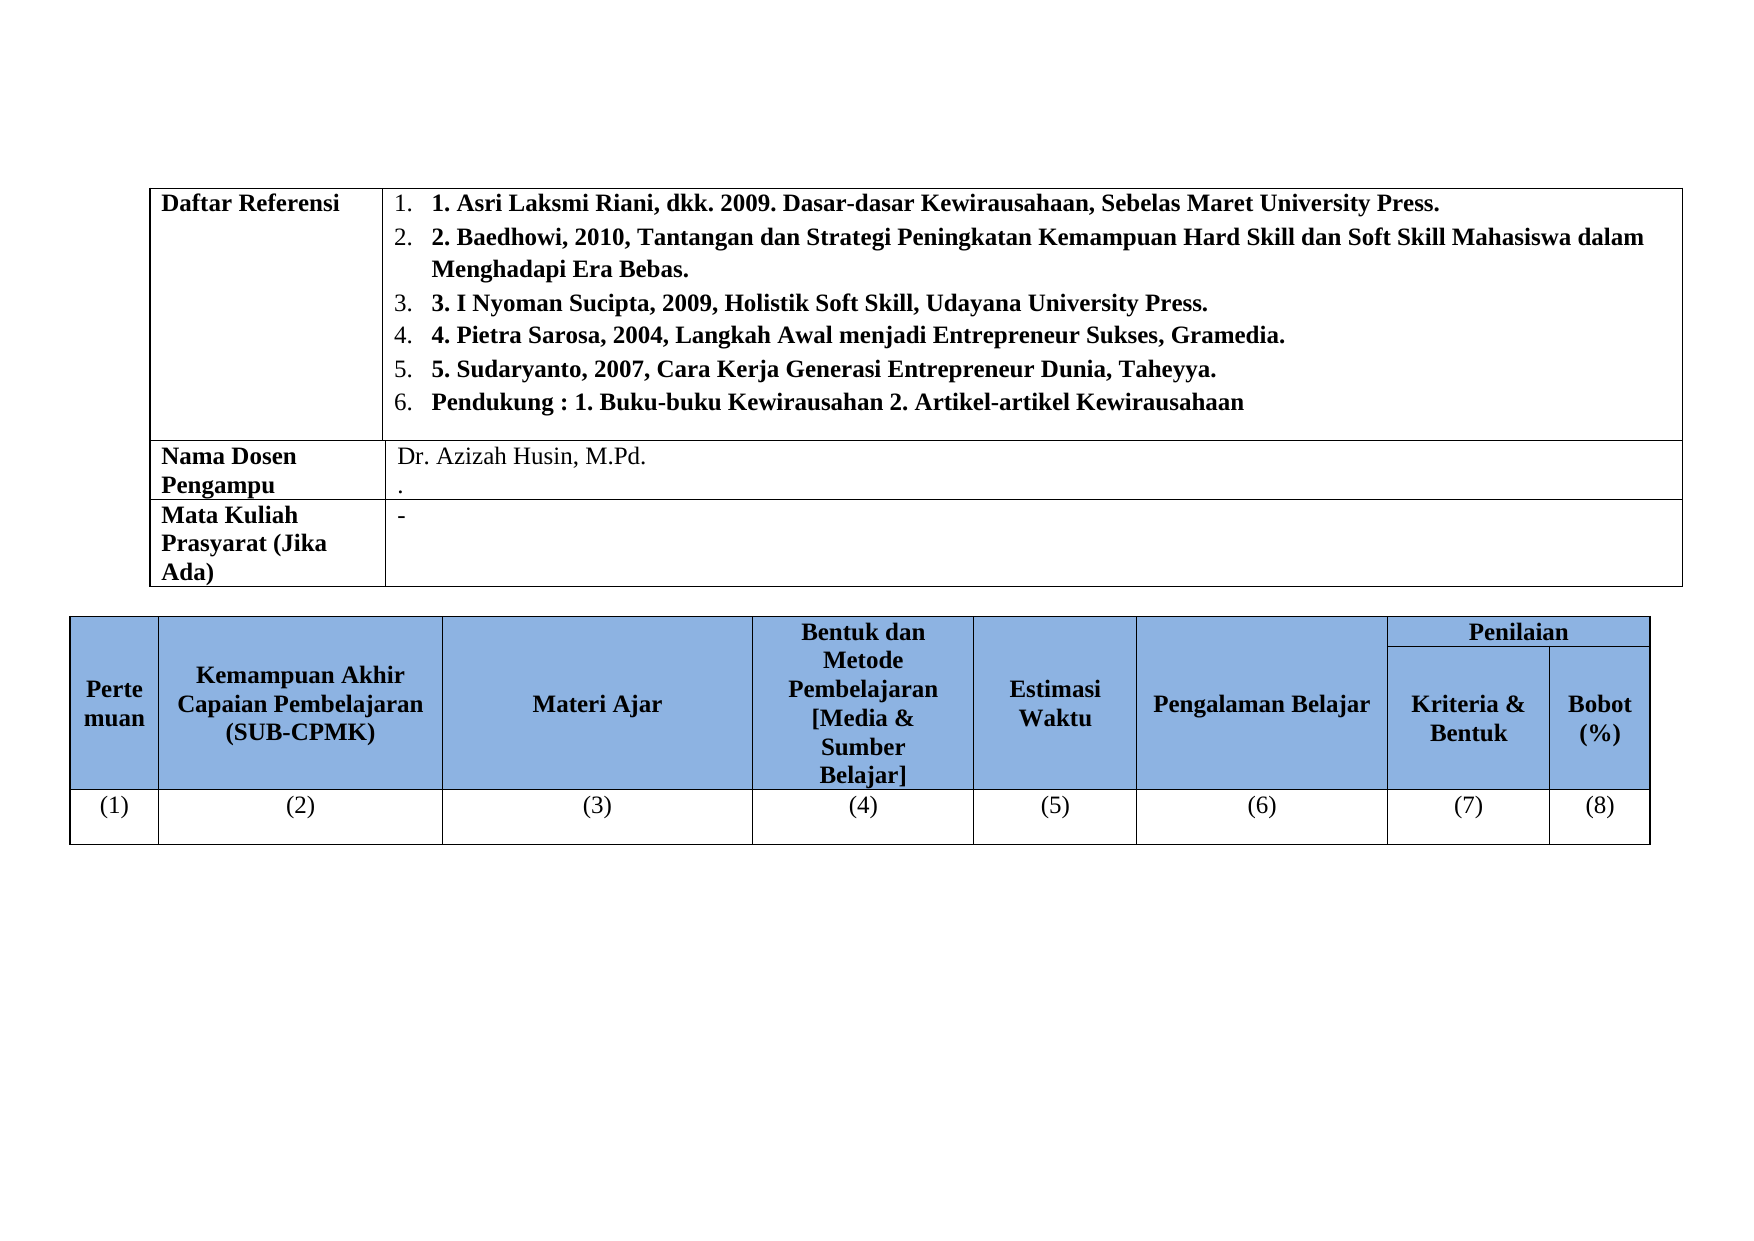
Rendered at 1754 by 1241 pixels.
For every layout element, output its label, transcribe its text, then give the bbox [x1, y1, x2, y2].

table_cell Dr. Azizah Husin, M.Pd. . [386, 441, 1682, 499]
table_cell (3) [443, 790, 752, 844]
table_cell (8) [1550, 790, 1649, 844]
table_cell Daftar Referensi [151, 189, 382, 440]
table_header Estimasi Waktu [974, 617, 1136, 789]
table_cell Nama Dosen Pengampu [151, 441, 385, 499]
table_header Penilaian [1388, 617, 1649, 646]
table_header Materi Ajar [443, 617, 752, 789]
table_cell (2) [159, 790, 442, 844]
table_cell Kriteria & Bentuk [1388, 647, 1549, 789]
table_cell (5) [974, 790, 1136, 844]
table_header Bentuk dan Metode Pembelajaran [Media & Sumber Belajar] [753, 617, 973, 789]
table_cell (4) [753, 790, 973, 844]
table_cell 1. Asri Laksmi Riani, dkk. 2009. Dasar-dasar Kewirausahaan, Sebelas Maret University Press. 2. Baedhowi, 2010, Tantangan dan Strategi Peningkatan Kemampuan Hard Skill dan Soft Skill Mahasiswa dalam Menghadapi Era Bebas. 3. I Nyoman Sucipta, 2009, Holistik Soft Skill, Udayana University Press. 4. Pietra Sarosa, 2004, Langkah Awal menjadi Entrepreneur Sukses, Gramedia. 5. Sudaryanto, 2007, Cara Kerja Generasi Entrepreneur Dunia, Taheyya. Pendukung : 1. Buku-buku Kewirausahan 2. Artikel-artikel Kewirausahaan [383, 189, 1682, 440]
table_cell Bobot (%) [1550, 647, 1649, 789]
table_cell (7) [1388, 790, 1549, 844]
table_header Pertemuan [71, 617, 158, 789]
table_header Pengalaman Belajar [1137, 617, 1387, 789]
table_cell (1) [71, 790, 158, 844]
table_cell (6) [1137, 790, 1387, 844]
table_cell Mata Kuliah Prasyarat (Jika Ada) [151, 500, 385, 586]
table_cell - [386, 500, 1682, 586]
table_header Kemampuan Akhir Capaian Pembelajaran (SUB-CPMK) [159, 617, 442, 789]
